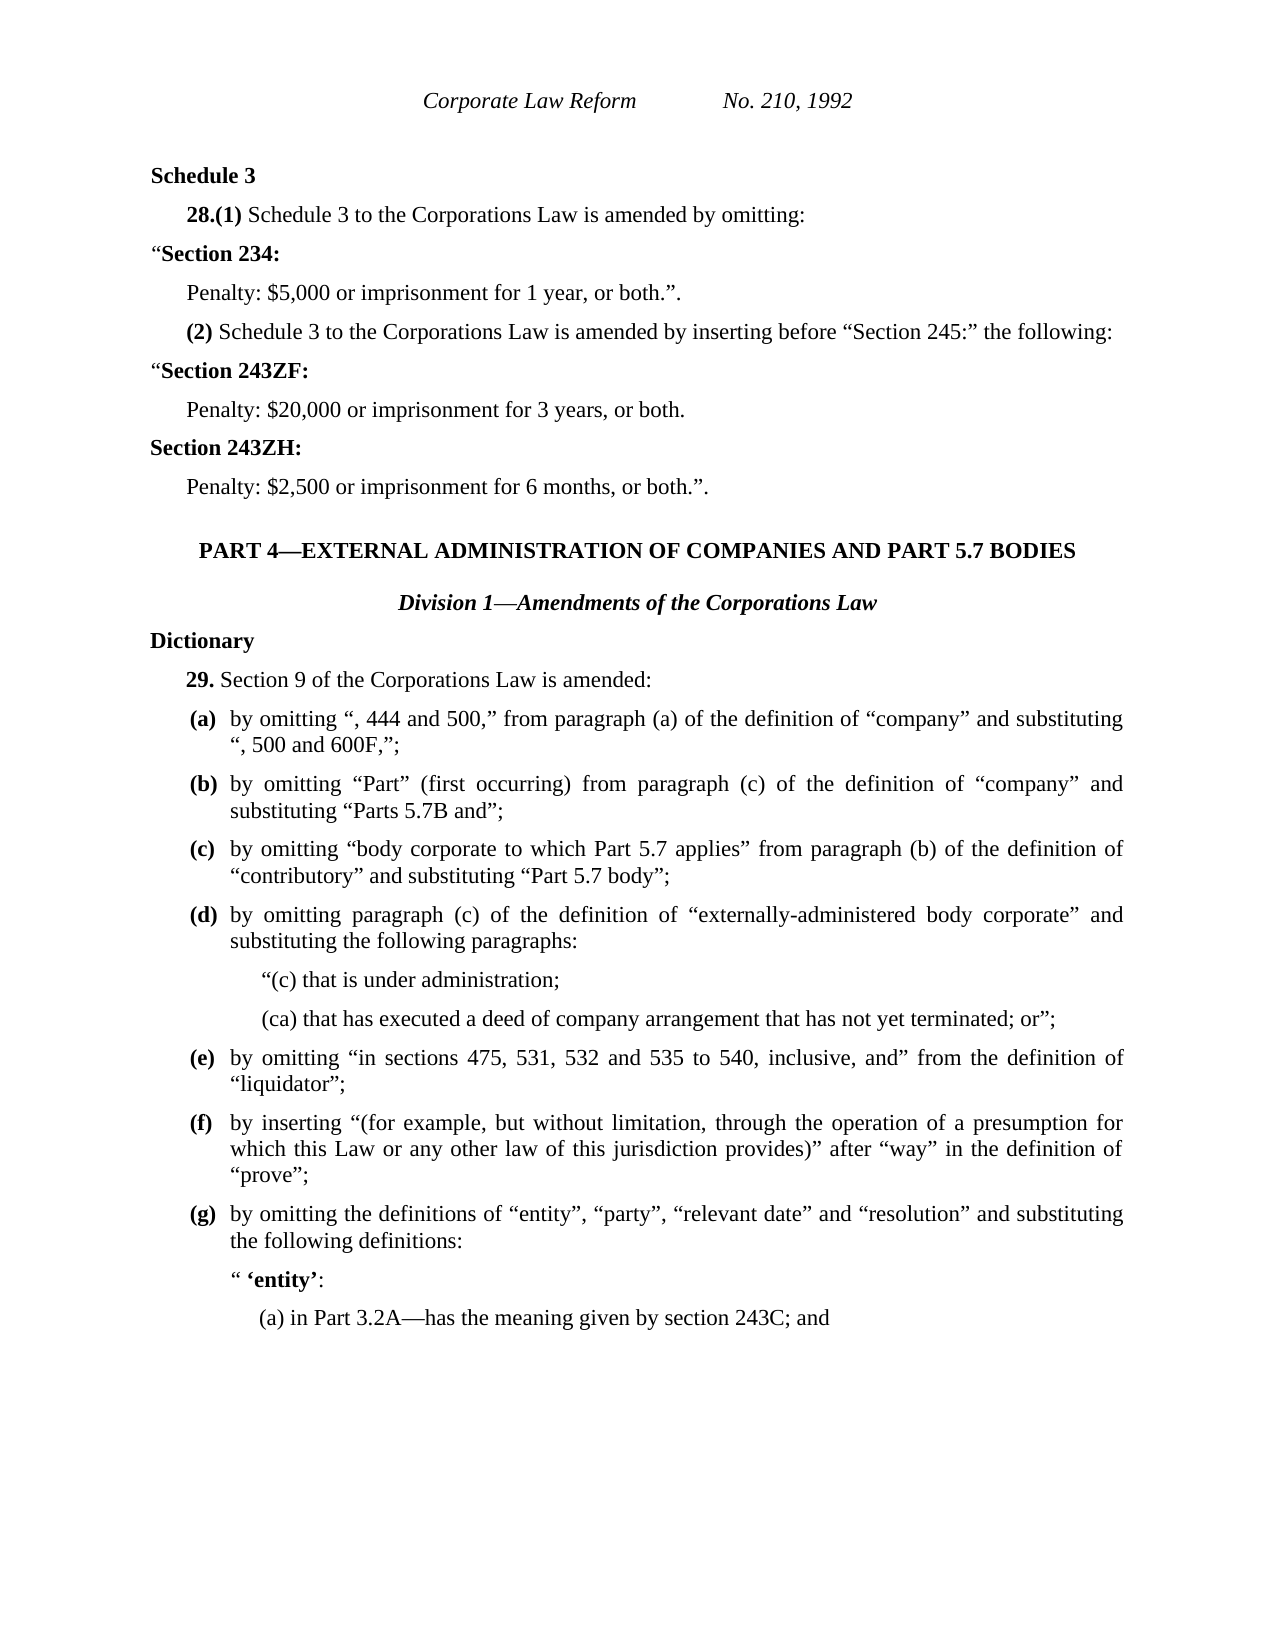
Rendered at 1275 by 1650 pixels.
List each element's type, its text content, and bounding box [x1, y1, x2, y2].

text (a) in Part 3.2A—has the meaning given by section 243C; and [259, 1304, 1125, 1331]
text Penalty: $2,500 or imprisonment for 6 months, or both.”. [186, 473, 1125, 500]
text Division 1—Amendments of the Corporations Law [150, 588, 1125, 615]
text 28.(1) Schedule 3 to the Corporations Law is amended by omitting: [186, 201, 1125, 228]
text Dictionary [150, 627, 1125, 654]
text “Section 234: [151, 240, 1125, 267]
list by inserting “(for example, but without limitation, through the operation of a presumption for which this Law or any other law of this jurisdiction provides)” after “way” in the definition of “prove”; [189, 1109, 1125, 1188]
text Penalty: $5,000 or imprisonment for 1 year, or both.”. [186, 279, 1125, 305]
text “(c) that is under administration; [261, 966, 1125, 992]
text PART 4—EXTERNAL ADMINISTRATION OF COMPANIES AND PART 5.7 BODIES [150, 537, 1125, 563]
text Section 243ZH: [150, 434, 1125, 461]
text Schedule 3 [151, 162, 1125, 189]
text “ ‘entity’: [231, 1266, 1125, 1292]
list by omitting “Part” (first occurring) from paragraph (c) of the definition of “company” and substituting “Parts 5.7B and”; [189, 770, 1125, 823]
list by omitting “body corporate to which Part 5.7 applies” from paragraph (b) of the definition of “contributory” and substituting “Part 5.7 body”; [189, 836, 1125, 888]
text (2) Schedule 3 to the Corporations Law is amended by inserting before “Section 245:” the following: [150, 318, 1125, 344]
text (ca) that has executed a deed of company arrangement that has not yet terminated; or”; [261, 1005, 1125, 1031]
text “Section 243ZF: [151, 357, 1125, 383]
text 29. Section 9 of the Corporations Law is amended: [186, 666, 1125, 693]
list by omitting “in sections 475, 531, 532 and 535 to 540, inclusive, and” from the definition of “liquidator”; [189, 1044, 1125, 1096]
list by omitting “, 444 and 500,” from paragraph (a) of the definition of “company” and substituting “, 500 and 600F,”; [189, 705, 1125, 758]
list by omitting the definitions of “entity”, “party”, “relevant date” and “resolution” and substituting the following definitions: [189, 1200, 1125, 1253]
text Penalty: $20,000 or imprisonment for 3 years, or both. [186, 396, 1125, 422]
list by omitting paragraph (c) of the definition of “externally-administered body corporate” and substituting the following paragraphs: [189, 901, 1125, 953]
